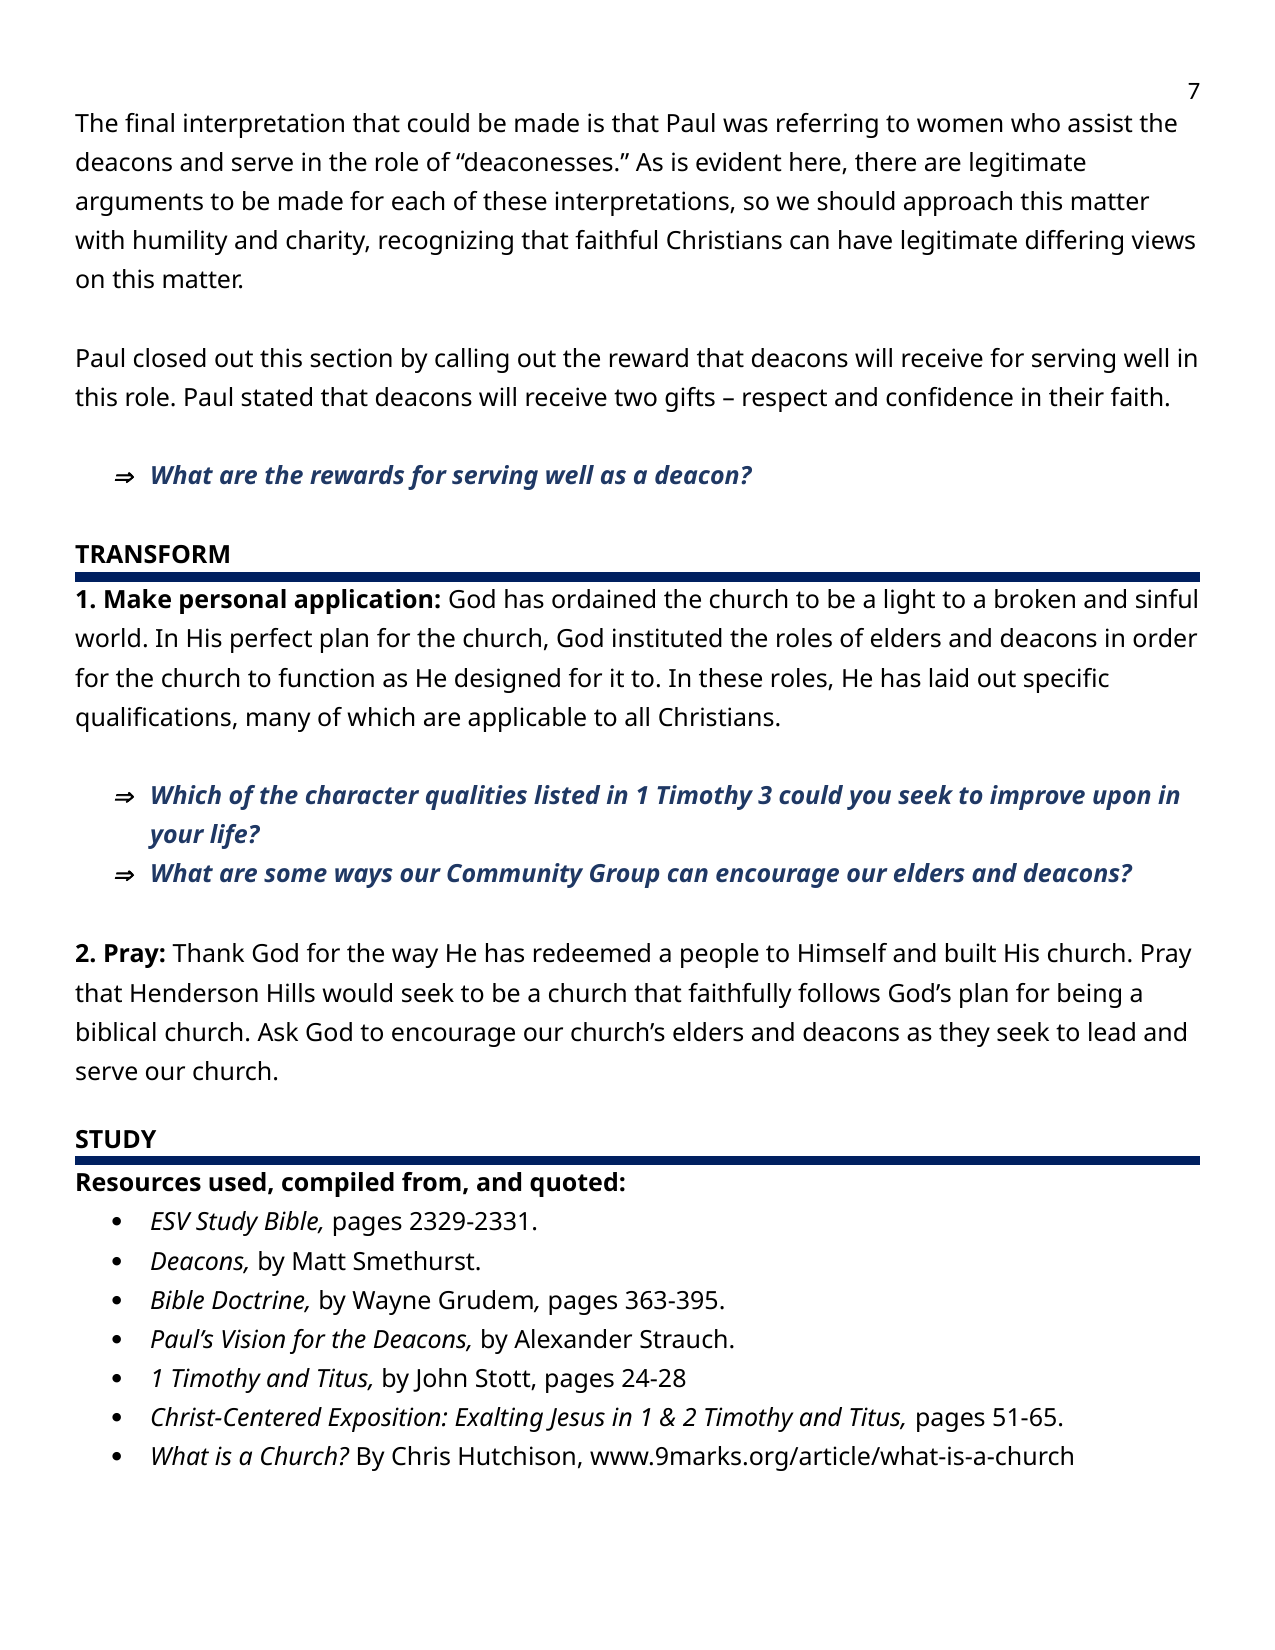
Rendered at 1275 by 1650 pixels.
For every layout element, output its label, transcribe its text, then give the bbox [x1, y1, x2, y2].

list What are the rewards for serving well as a deacon? [112, 458, 1200, 492]
list What are some ways our Community Group can encourage our elders and deacons? [112, 856, 1200, 890]
text Paul closed out this section by calling out the reward that deacons will receive for serving well in this role. Paul stated that deacons will receive two gifts – respect and confidence in their faith. [75, 341, 1200, 414]
text The final interpretation that could be made is that Paul was referring to women who assist the deacons and serve in the role of “deaconesses.” As is evident here, there are legitimate arguments to be made for each of these interpretations, so we should approach this matter with humility and charity, recognizing that faithful Christians can have legitimate differing views on this matter. [75, 106, 1200, 296]
list Which of the character qualities listed in 1 Timothy 3 could you seek to improve upon in your life? [112, 778, 1200, 851]
list Deacons, by Matt Smethurst. [112, 1243, 1200, 1277]
text STUDY [75, 1121, 1200, 1156]
list What is a Church? By Chris Hutchison, www.9marks.org/article/what-is-a-church [112, 1439, 1200, 1473]
list Bible Doctrine, by Wayne Grudem, pages 363-395. [112, 1282, 1200, 1316]
list ESV Study Bible, pages 2329-2331. [112, 1204, 1200, 1238]
text 1. Make personal application: God has ordained the church to be a light to a broken and sinful world. In His perfect plan for the church, God instituted the roles of elders and deacons in order for the church to function as He designed for it to. In these roles, He has laid out specific qualifications, many of which are applicable to all Christians. [75, 582, 1200, 733]
list Christ-Centered Exposition: Exalting Jesus in 1 & 2 Timothy and Titus, pages 51-65. [112, 1400, 1200, 1434]
text Resources used, compiled from, and quoted: [75, 1165, 1200, 1199]
list Paul’s Vision for the Deacons, by Alexander Strauch. [112, 1322, 1200, 1356]
text TRANSFORM [75, 536, 1200, 572]
text 2. Pray: Thank God for the way He has redeemed a people to Himself and built His church. Pray that Henderson Hills would seek to be a church that faithfully follows God’s plan for being a biblical church. Ask God to encourage our church’s elders and deacons as they seek to lead and serve our church. [75, 936, 1200, 1088]
list 1 Timothy and Titus, by John Stott, pages 24-28 [112, 1361, 1200, 1395]
